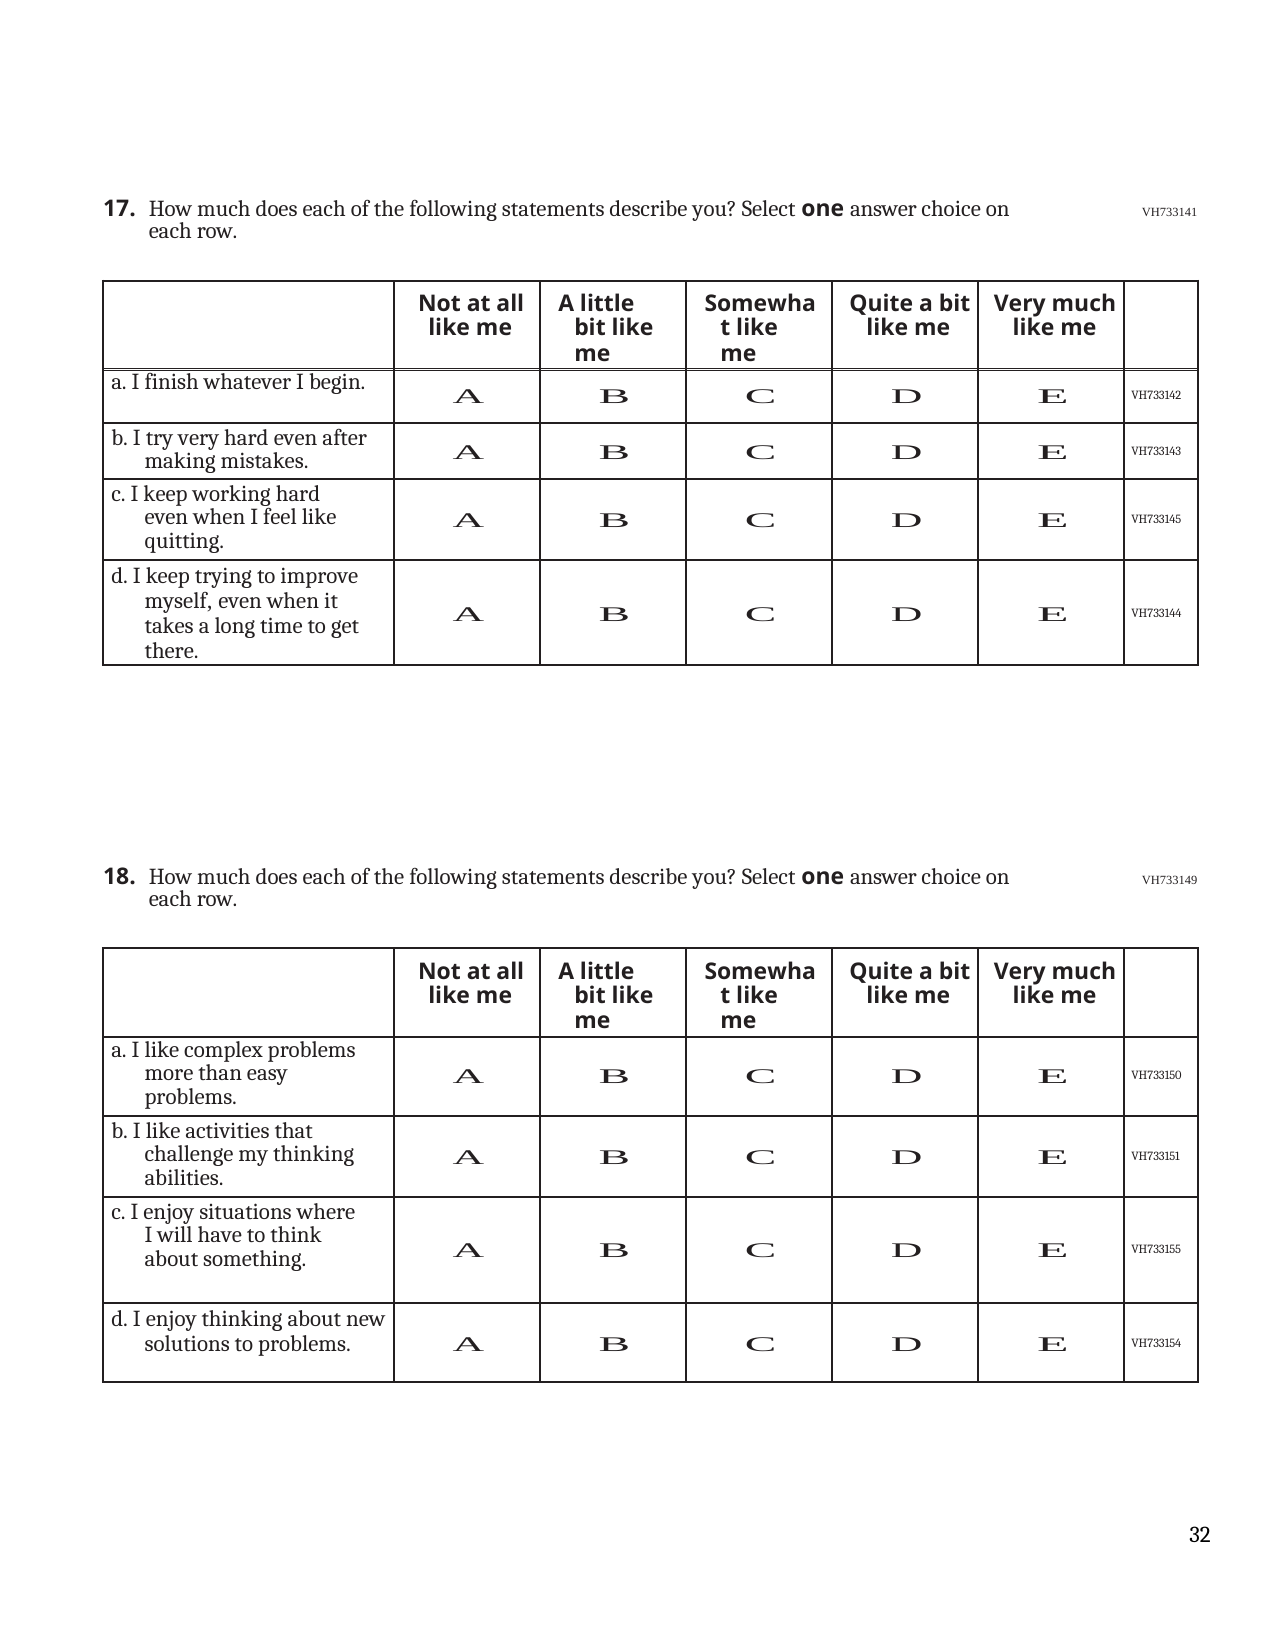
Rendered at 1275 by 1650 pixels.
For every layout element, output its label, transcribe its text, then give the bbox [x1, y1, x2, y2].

table_header [1125, 949, 1197, 1036]
table_cell VH733151 [1125, 1117, 1197, 1196]
table_header Very much like me [979, 282, 1123, 368]
text VH733141 [1142, 205, 1210, 219]
table_cell D [833, 1117, 977, 1196]
table_header A little bit like me [541, 949, 685, 1036]
table_cell VH733145 [1125, 480, 1197, 559]
table_cell E [979, 371, 1123, 422]
table_cell D [833, 1198, 977, 1302]
table_header [1125, 282, 1197, 368]
table_cell c. I keep working hard even when I feel like quitting. [104, 480, 393, 559]
table_header A little bit like me [541, 282, 685, 368]
table_header Not at all like me [395, 282, 539, 368]
table_cell d. I enjoy thinking about new solutions to problems. [104, 1304, 393, 1381]
table_header [104, 282, 393, 368]
table_cell d. I keep trying to improve myself, even when it takes a long time to get there. [104, 561, 393, 664]
table_cell A [395, 1117, 539, 1196]
table_header Quite a bit like me [833, 949, 977, 1036]
table_cell C [687, 480, 831, 559]
table_cell VH733150 [1125, 1038, 1197, 1115]
table_header Not at all like me [395, 949, 539, 1036]
table_cell A [395, 561, 539, 664]
table_cell D [833, 424, 977, 478]
table_header Very much like me [979, 949, 1123, 1036]
table_cell D [833, 1038, 977, 1115]
table_cell B [541, 480, 685, 559]
table_cell A [395, 1038, 539, 1115]
table_cell VH733142 [1125, 371, 1197, 422]
table_header Quite a bit like me [833, 282, 977, 368]
table_cell A [395, 424, 539, 478]
table_cell B [541, 1038, 685, 1115]
table_header Somewhat like me [687, 949, 831, 1036]
table_cell C [687, 1198, 831, 1302]
table_cell C [687, 1038, 831, 1115]
table_cell B [541, 371, 685, 422]
table_cell E [979, 1038, 1123, 1115]
table_cell E [979, 480, 1123, 559]
table_cell b. I try very hard even after making mistakes. [104, 424, 393, 478]
table_cell A [395, 1304, 539, 1381]
list How much does each of the following statements describe you? Select one answer choice on each row. [103, 195, 1053, 244]
list How much does each of the following statements describe you? Select one answer choice on each row. [103, 863, 1053, 912]
table_cell B [541, 1304, 685, 1381]
table_cell A [395, 371, 539, 422]
table_cell E [979, 424, 1123, 478]
table_cell a. I like complex problems more than easy problems. [104, 1038, 393, 1115]
table_cell D [833, 480, 977, 559]
table_cell E [979, 561, 1123, 664]
table_header Somewhat like me [687, 282, 831, 368]
table_cell A [395, 1198, 539, 1302]
table_cell E [979, 1198, 1123, 1302]
table_cell b. I like activities that challenge my thinking abilities. [104, 1117, 393, 1196]
table_cell B [541, 1117, 685, 1196]
table_cell B [541, 1198, 685, 1302]
table_cell c. I enjoy situations where I will have to think about something. [104, 1198, 393, 1302]
table_cell E [979, 1117, 1123, 1196]
table_cell VH733154 [1125, 1304, 1197, 1381]
table_cell B [541, 424, 685, 478]
table_header [104, 949, 393, 1036]
table_cell C [687, 561, 831, 664]
table_cell D [833, 371, 977, 422]
table_cell VH733144 [1125, 561, 1197, 664]
text VH733149 [1142, 872, 1210, 887]
table_cell B [541, 561, 685, 664]
table_cell D [833, 561, 977, 664]
table_cell C [687, 1117, 831, 1196]
table_cell C [687, 1304, 831, 1381]
table_cell a. I finish whatever I begin. [104, 371, 393, 422]
table_cell VH733155 [1125, 1198, 1197, 1302]
table_cell D [833, 1304, 977, 1381]
table_cell E [979, 1304, 1123, 1381]
table_cell C [687, 371, 831, 422]
table_cell A [395, 480, 539, 559]
table_cell VH733143 [1125, 424, 1197, 478]
table_cell C [687, 424, 831, 478]
